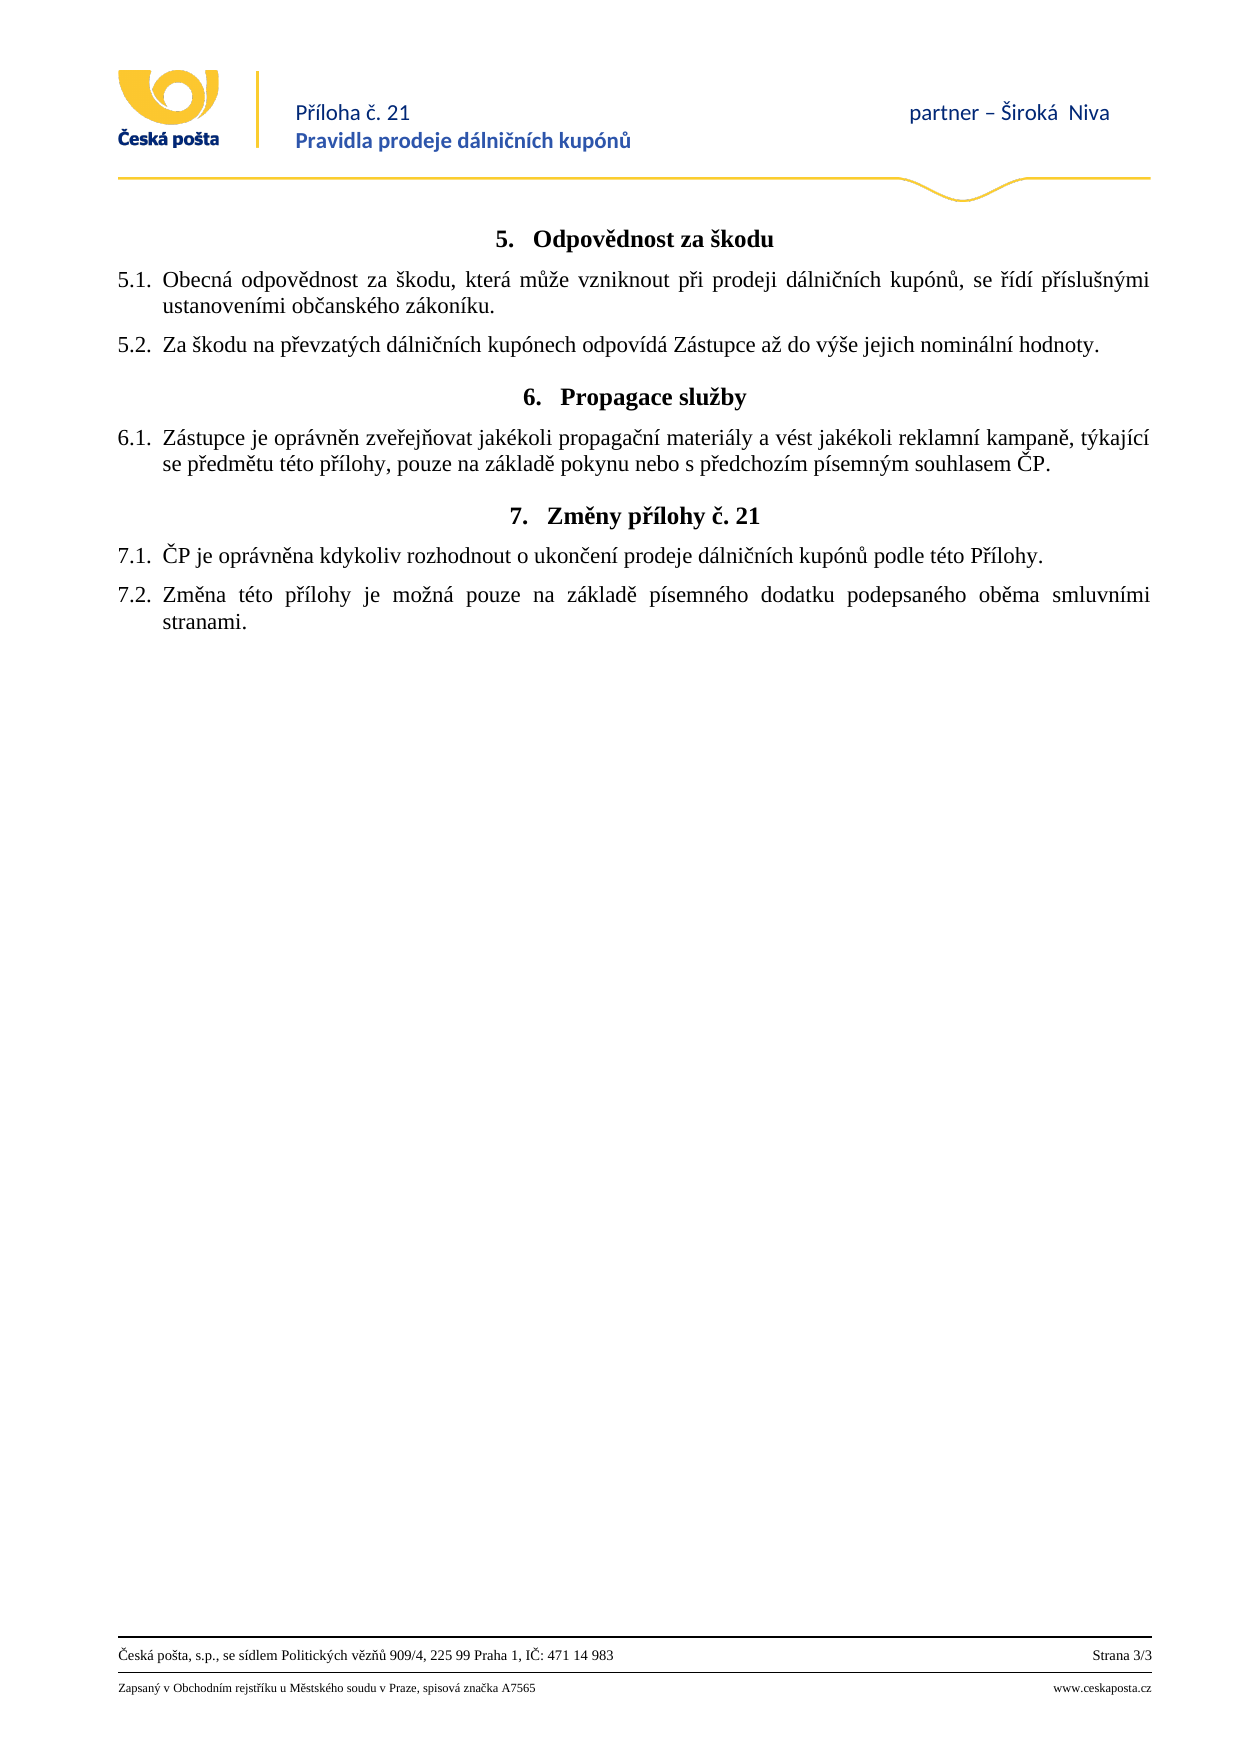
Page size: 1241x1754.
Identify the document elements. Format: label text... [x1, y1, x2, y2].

picture [118, 70, 219, 148]
list Propagace služby [118, 382, 1152, 411]
list Změny přílohy č. 21 [118, 501, 1152, 530]
picture [118, 177, 1151, 202]
list Za škodu na převzatých dálničních kupónech odpovídá Zástupce až do výše jejich nominální hodnoty. [117, 331, 1152, 357]
list ČP je oprávněna kdykoliv rozhodnout o ukončení prodeje dálničních kupónů podle této Přílohy. [117, 542, 1152, 569]
list Obecná odpovědnost za škodu, která může vzniknout při prodeji dálničních kupónů, se řídí příslušnými ustanoveními občanského zákoníku. [117, 266, 1152, 318]
list Zástupce je oprávněn zveřejňovat jakékoli propagační materiály a vést jakékoli reklamní kampaně, týkající se předmětu této přílohy, pouze na základě pokynu nebo s předchozím písemným souhlasem ČP. [117, 423, 1152, 476]
list Změna této přílohy je možná pouze na základě písemného dodatku podepsaného oběma smluvními stranami. [117, 581, 1152, 634]
list Odpovědnost za škodu [118, 224, 1152, 253]
